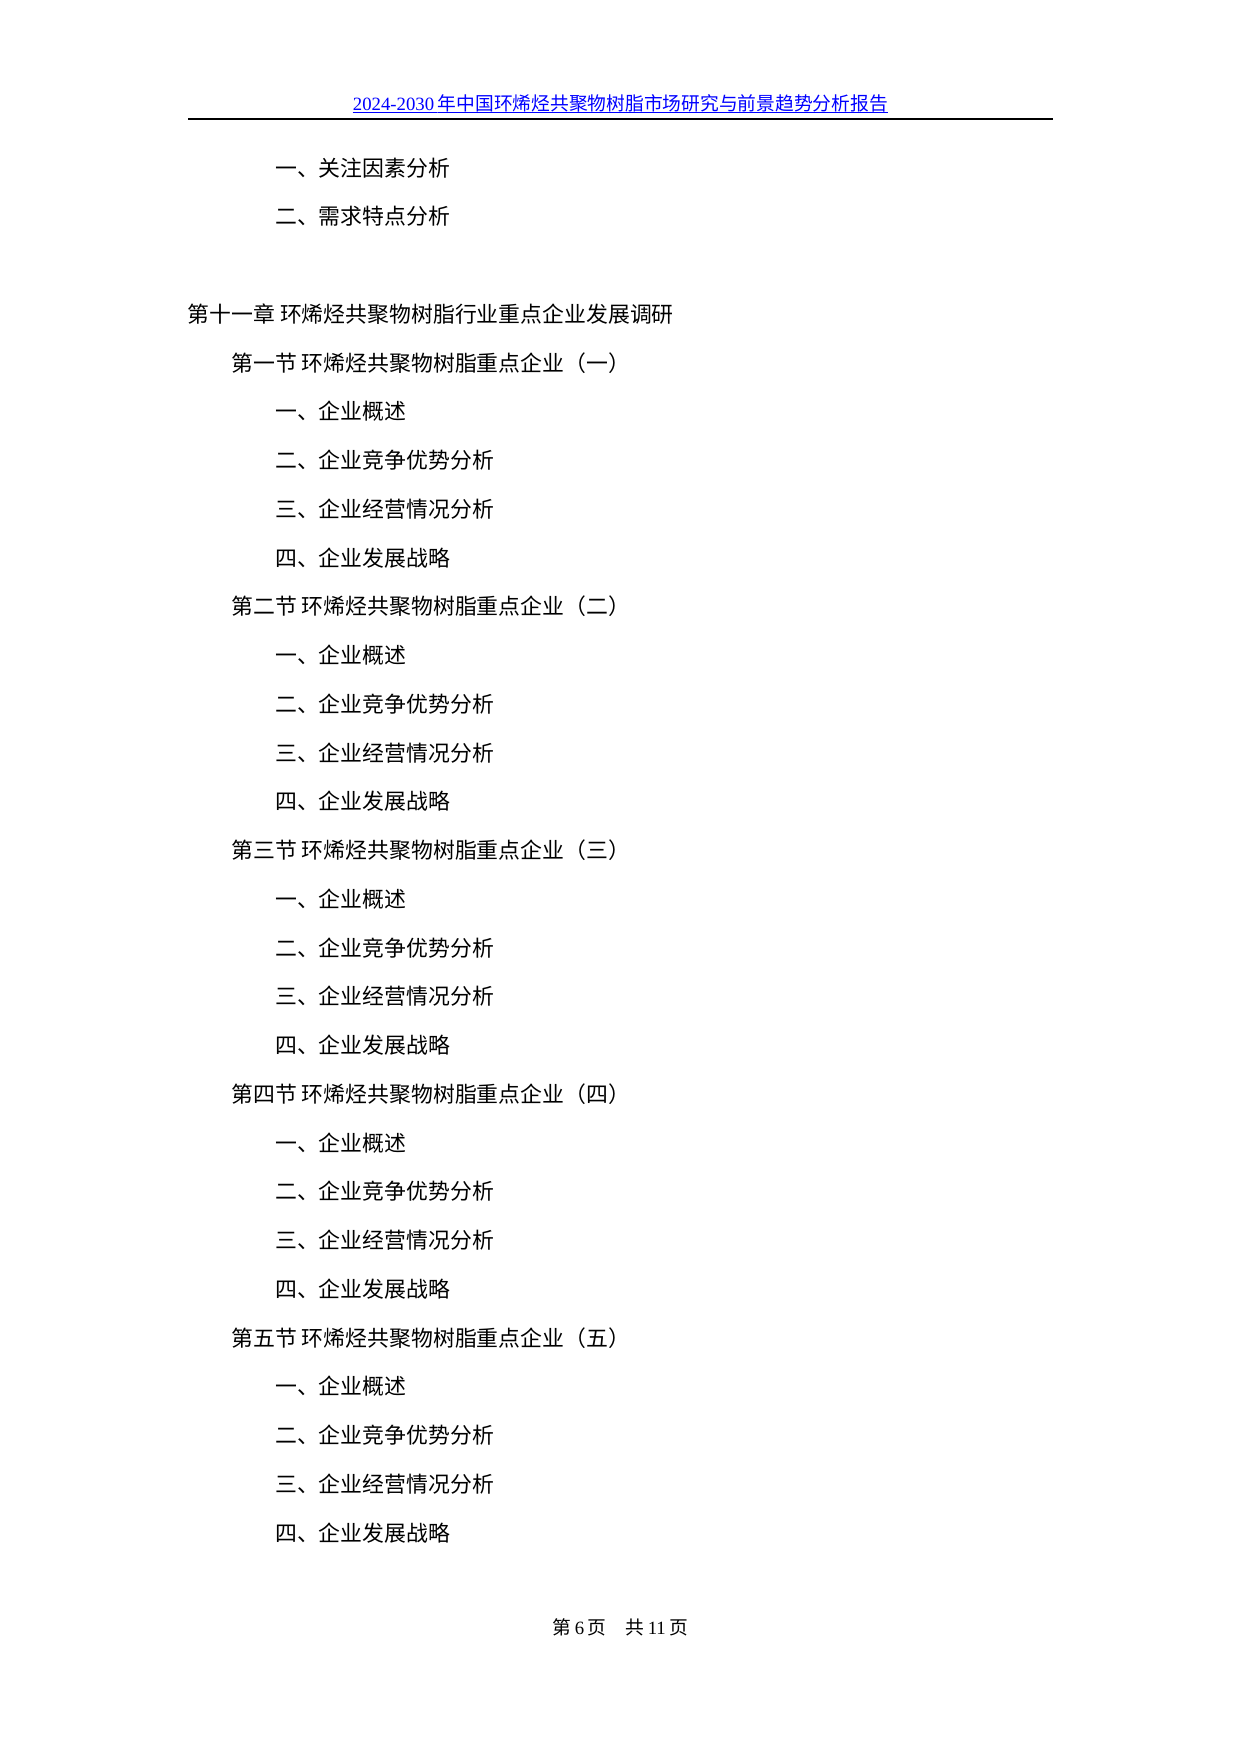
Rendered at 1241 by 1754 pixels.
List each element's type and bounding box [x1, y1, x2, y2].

text [187, 150, 1053, 1548]
